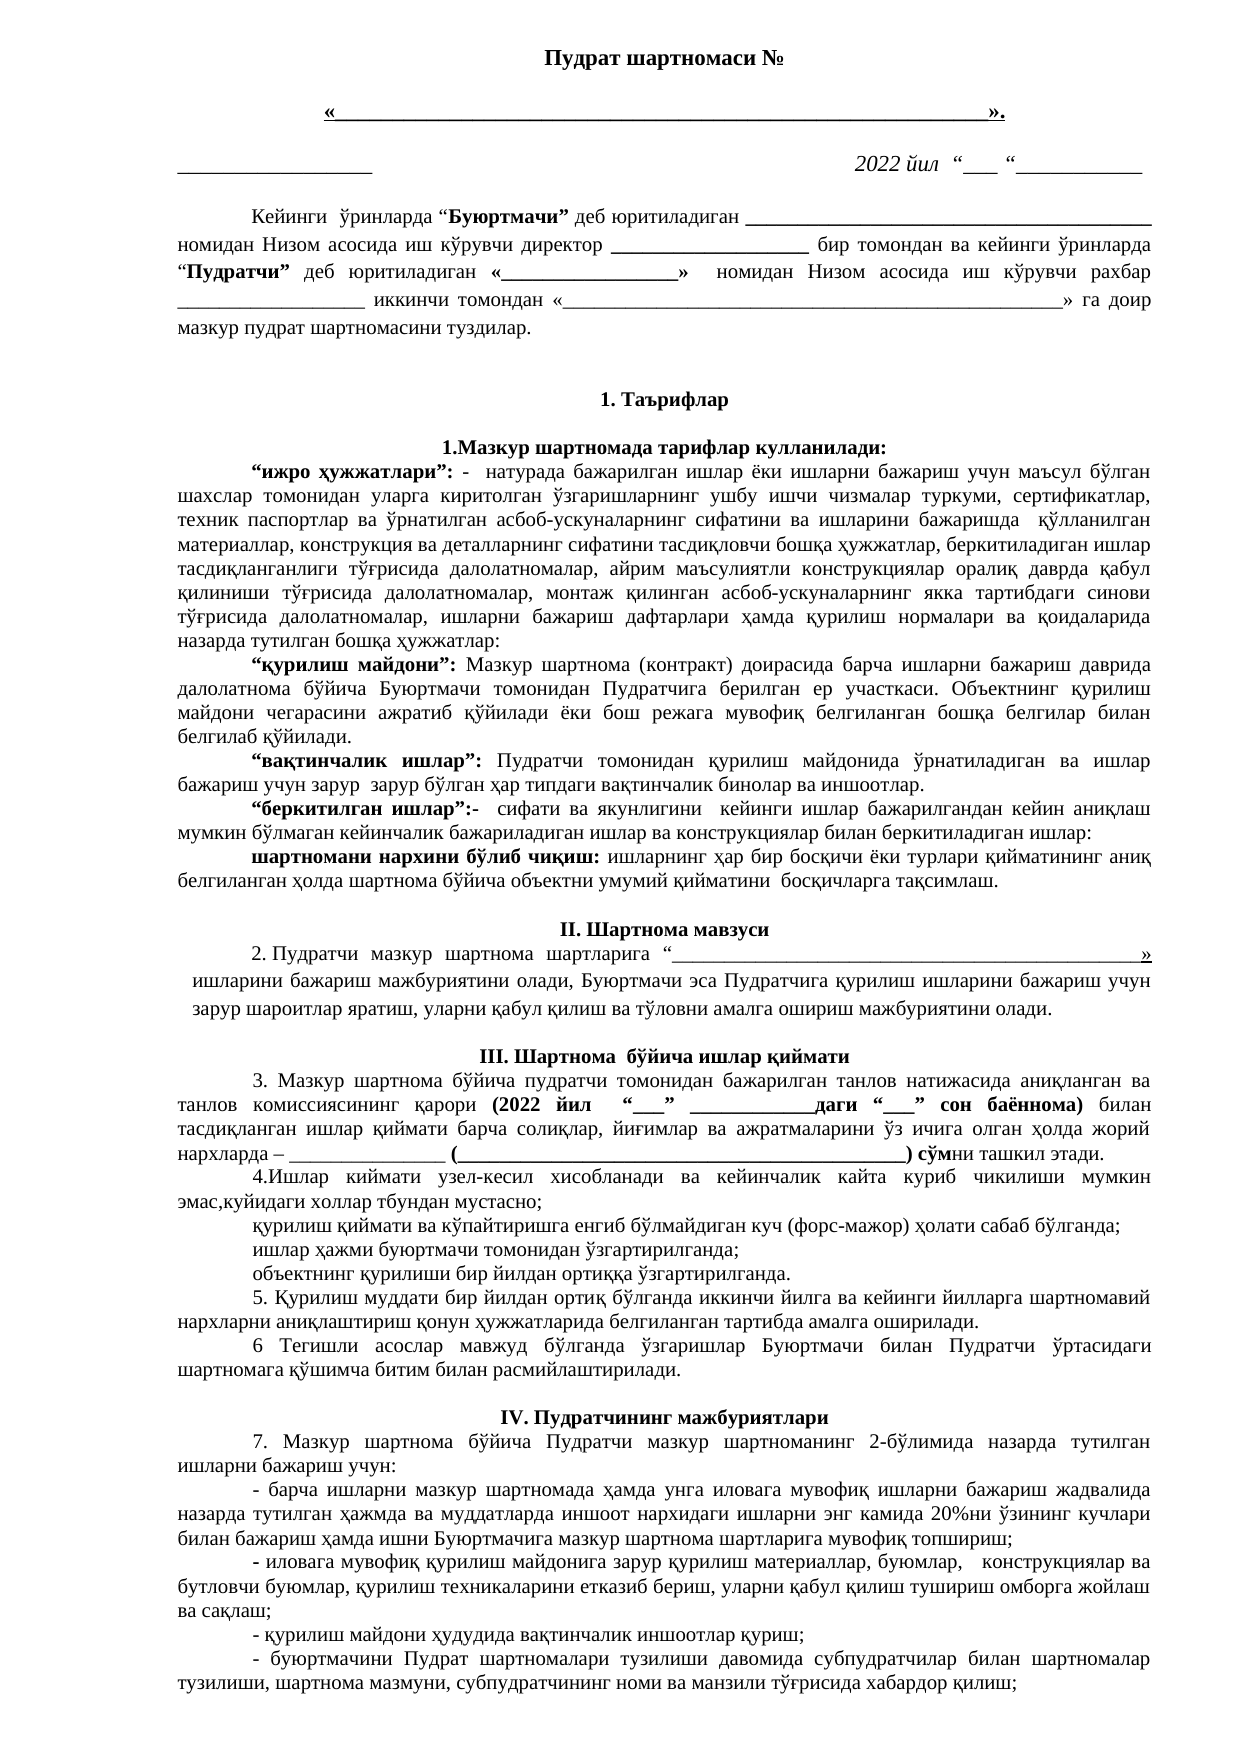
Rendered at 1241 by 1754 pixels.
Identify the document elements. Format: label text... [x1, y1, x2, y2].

text III. Шартнома бўйича ишлар қиймати [177, 1044, 1152, 1068]
text “қурилиш майдони”: Мазкур шартнома (контракт) доирасида барча ишларни бажариш даврида далолатнома бўйича Буюртмачи томонидан Пудратчига берилган ер участкаси. Объектнинг қурилиш майдони чегарасини ажратиб қўйилади ёки бош режага мувофиқ белгиланган бошқа белгилар билан белгилаб қўйилади. [177, 652, 1152, 748]
text “ижро ҳужжатлари”: - натурада бажарилган ишлар ёки ишларни бажариш учун маъсул бўлган шахслар томонидан уларга киритолган ўзгаришларнинг ушбу ишчи чизмалар туркуми, сертификатлар, техник паспортлар ва ўрнатилган асбоб-ускуналарнинг сифатини ва ишларини бажаришда қўлланилган материаллар, конструкция ва деталларнинг сифатини тасдиқловчи бошқа ҳужжатлар, беркитиладиган ишлар тасдиқланганлиги тўғрисида далолатномалар, айрим маъсулиятли конструкциялар оралиқ даврда қабул қилиниши тўғрисида далолатномалар, монтаж қилинган асбоб-ускуналарнинг якка тартибдаги синови тўғрисида далолатномалар, ишларни бажариш дафтарлари ҳамда қурилиш нормалари ва қоидаларида назарда тутилган бошқа ҳужжатлар: [177, 459, 1152, 652]
text 6 Тегишли асослар мавжуд бўлганда ўзгаришлар Буюртмачи билан Пудратчи ўртасидаги шартномага қўшимча битим билан расмийлаштирилади. [177, 1333, 1152, 1381]
text - буюртмачини Пудрат шартномалари тузилиши давомида субпудратчилар билан шартномалар тузилиши, шартнома мазмуни, субпудратчининг номи ва манзили тўғрисида хабардор қилиш; [177, 1646, 1152, 1694]
text «_________________________________________________________». [177, 97, 1152, 123]
text 5. Қурилиш муддати бир йилдан ортиқ бўлганда иккинчи йилга ва кейинги йилларга шартномавий нархларни аниқлаштириш қонун ҳужжатларида белгиланган тартибда амалга оширилади. [177, 1285, 1152, 1333]
text IV. Пудратчининг мажбуриятлари [177, 1405, 1152, 1429]
text 4.Ишлар киймати узел-кесил хисобланади ва кейинчалик кайта куриб чикилиши мумкин эмас,куйидаги холлар тбундан мустасно; [177, 1164, 1152, 1213]
text объектнинг қурилиши бир йилдан ортиққа ўзгартирилганда. [177, 1261, 1152, 1285]
text 1.Мазкур шартномада тарифлар кулланилади: [177, 435, 1152, 459]
text - қурилиш майдони ҳудудида вақтинчалик иншоотлар қуриш; [177, 1622, 1152, 1646]
text қурилиш қиймати ва кўпайтиришга енгиб бўлмайдиган куч (форс-мажор) ҳолати сабаб бўлганда; [177, 1213, 1152, 1237]
text “вақтинчалик ишлар”: Пудратчи томонидан қурилиш майдонида ўрнатиладиган ва ишлар бажариш учун зарур зарур бўлган ҳар типдаги вақтинчалик бинолар ва иншоотлар. [177, 748, 1152, 796]
text - барча ишларни мазкур шартномада ҳамда унга иловага мувофиқ ишларни бажариш жадвалида назарда тутилган ҳажмда ва муддатларда иншоот нархидаги ишларни энг камида 20%ни ўзининг кучлари билан бажариш ҳамда ишни Буюртмачига мазкур шартнома шартларига мувофиқ топшириш; [177, 1477, 1152, 1549]
text шартномани нархини бўлиб чиқиш: ишларнинг ҳар бир босқичи ёки турлари қийматининг аниқ белгиланган ҳолда шартнома бўйича объектни умумий қийматини босқичларга тақсимлаш. [177, 844, 1152, 892]
text - иловага мувофиқ қурилиш майдонига зарур қурилиш материаллар, буюмлар, конструкциялар ва бутловчи буюмлар, қурилиш техникаларини етказиб бериш, уларни қабул қилиш тушириш омборга жойлаш ва сақлаш; [177, 1549, 1152, 1622]
text Пудрат шартномаси № [177, 44, 1152, 71]
text 3. Мазкур шартнома бўйича пудратчи томонидан бажарилган танлов натижасида аниқланган ва танлов комиссиясининг қарори (2022 йил “___” ____________даги “___” сон баённома) билан тасдиқланган ишлар қиймати барча солиқлар, йиғимлар ва ажратмаларини ўз ичига олган ҳолда жорий нархларда – _______________ (___________________________________________) сўмни ташкил этади. [177, 1068, 1152, 1164]
text 7. Мазкур шартнома бўйича Пудратчи мазкур шартноманинг 2-бўлимида назарда тутилган ишларни бажариш учун: [177, 1429, 1152, 1477]
text II. Шартнома мавзуси [177, 916, 1152, 941]
text 2. Пудратчи мазкур шартнома шартларига “_____________________________________________» ишларини бажариш мажбуриятини олади, Буюртмачи эса Пудратчига қурилиш ишларини бажариш учун зарур шароитлар яратиш, уларни қабул қилиш ва тўловни амалга ошириш мажбуриятини олади. [192, 941, 1152, 1020]
text _________________ 2022 йил “___ “___________ [177, 150, 1152, 176]
text “беркитилган ишлар”:- сифати ва якунлигини кейинги ишлар бажарилгандан кейин аниқлаш мумкин бўлмаган кейинчалик бажариладиган ишлар ва конструкциялар билан беркитиладиган ишлар: [177, 796, 1152, 844]
text Кейинги ўринларда “Буюртмачи” деб юритиладиган _______________________________________ номидан Низом асосида иш кўрувчи директор ___________________ бир томондан ва кейинги ўринларда “Пудратчи” деб юритиладиган «_________________» номидан Низом асосида иш кўрувчи рахбар __________________ иккинчи томондан «________________________________________________» га доир мазкур пудрат шартномасини туздилар. [177, 204, 1152, 339]
text 1. Таърифлар [177, 387, 1152, 411]
text ишлар ҳажми буюртмачи томонидан ўзгартирилганда; [177, 1237, 1152, 1261]
